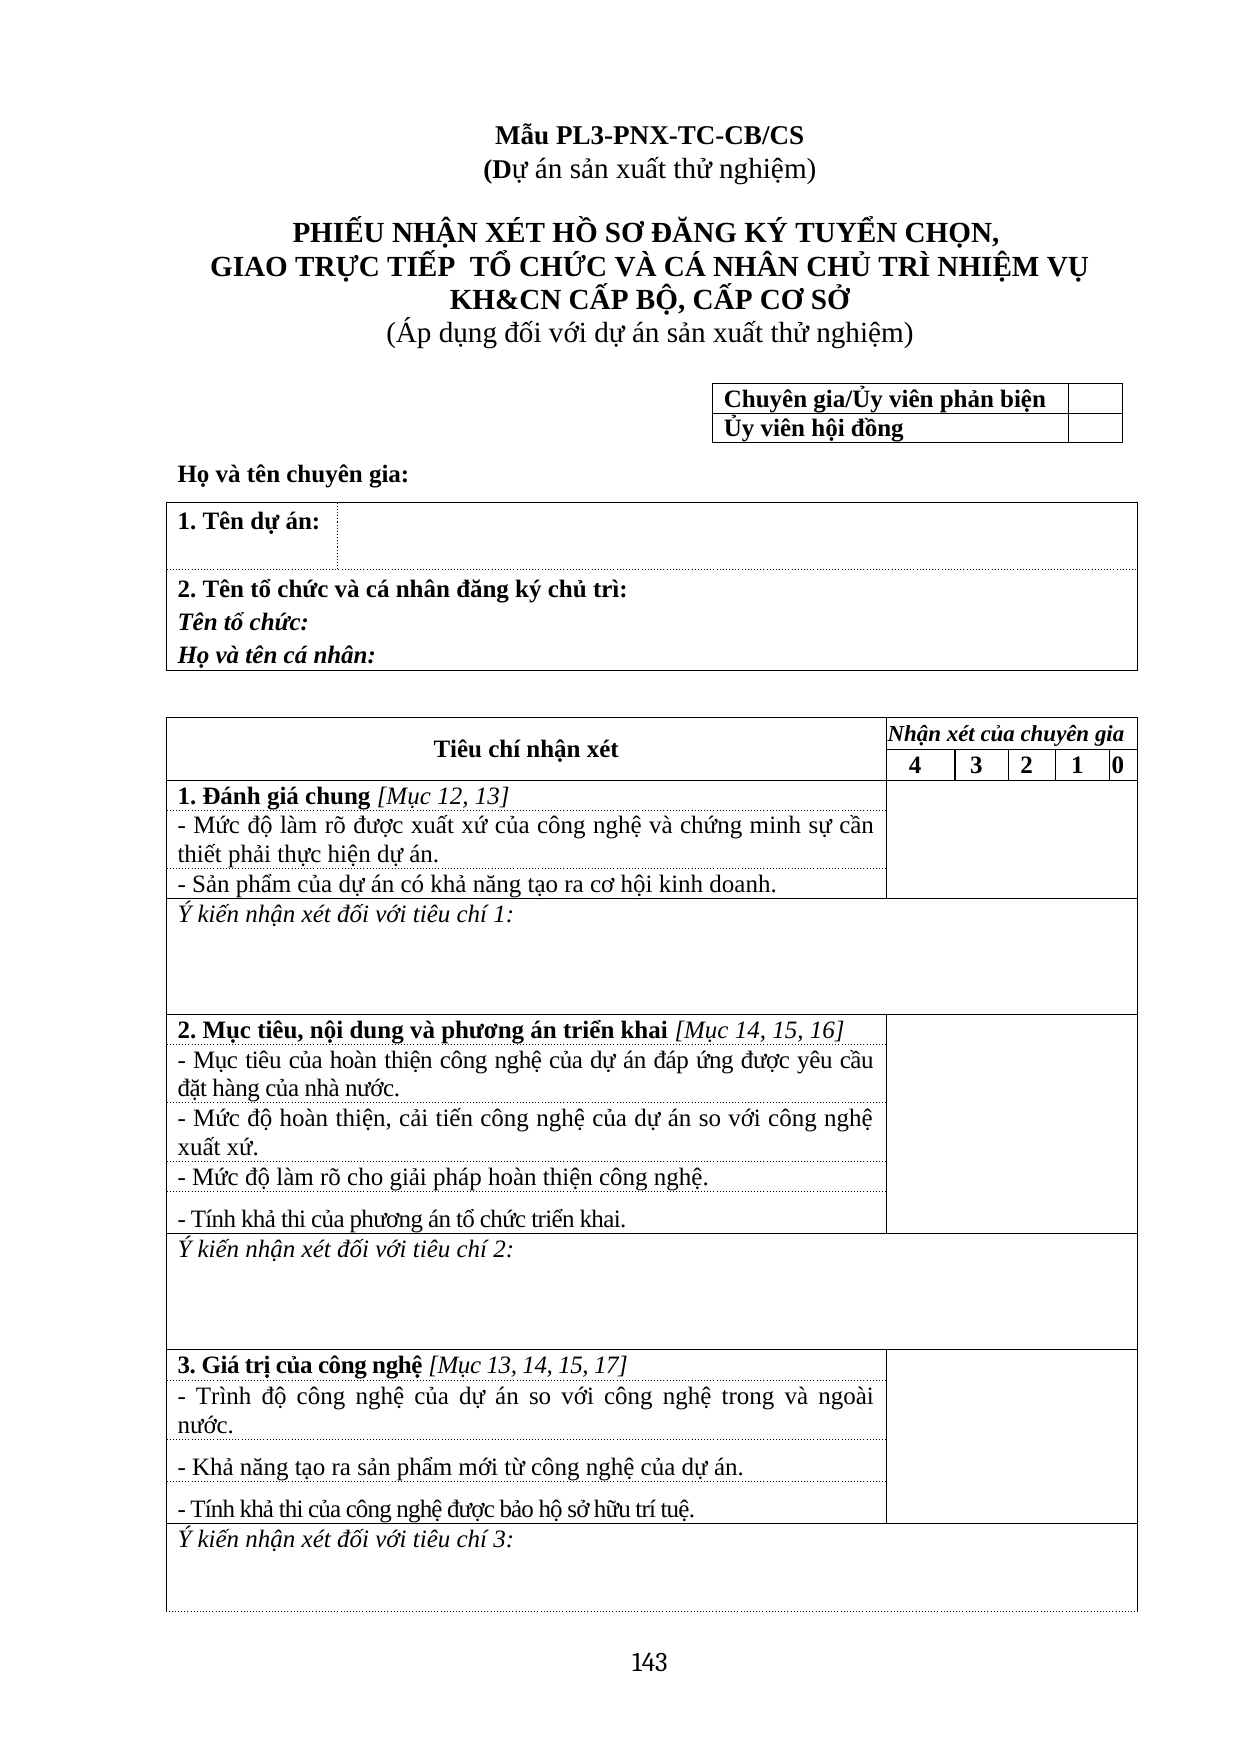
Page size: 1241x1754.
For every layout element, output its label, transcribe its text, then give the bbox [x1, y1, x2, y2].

text PHIẾU NHẬN XÉT HỒ SƠ ĐĂNG KÝ TUYỂN CHỌN, GIAO TRỰC TIẾP TỔ CHỨC VÀ CÁ NHÂN CHỦ TRÌ NHIỆM VỤ KH&CN CẤP BỘ, CẤP CƠ SỞ [177, 216, 1122, 316]
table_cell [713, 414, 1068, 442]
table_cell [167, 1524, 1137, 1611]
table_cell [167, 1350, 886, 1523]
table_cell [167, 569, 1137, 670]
text Mẫu PL3-PNX-TC-CB/CS [177, 118, 1122, 151]
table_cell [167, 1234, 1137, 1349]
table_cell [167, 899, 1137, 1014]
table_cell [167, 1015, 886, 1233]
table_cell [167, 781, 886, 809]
text Họ và tên chuyên gia: [177, 456, 1122, 489]
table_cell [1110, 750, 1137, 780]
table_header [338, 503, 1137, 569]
text (Dự án sản xuất thử nghiệm) [177, 151, 1122, 185]
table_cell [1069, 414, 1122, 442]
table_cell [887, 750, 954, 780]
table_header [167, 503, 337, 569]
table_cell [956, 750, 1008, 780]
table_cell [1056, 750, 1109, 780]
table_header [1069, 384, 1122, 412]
text (Áp dụng đối với dự án sản xuất thử nghiệm) [177, 316, 1122, 349]
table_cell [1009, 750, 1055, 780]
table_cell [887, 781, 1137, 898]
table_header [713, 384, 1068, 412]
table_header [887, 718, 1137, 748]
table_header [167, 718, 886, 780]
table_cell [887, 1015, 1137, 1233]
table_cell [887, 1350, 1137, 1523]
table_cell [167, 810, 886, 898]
